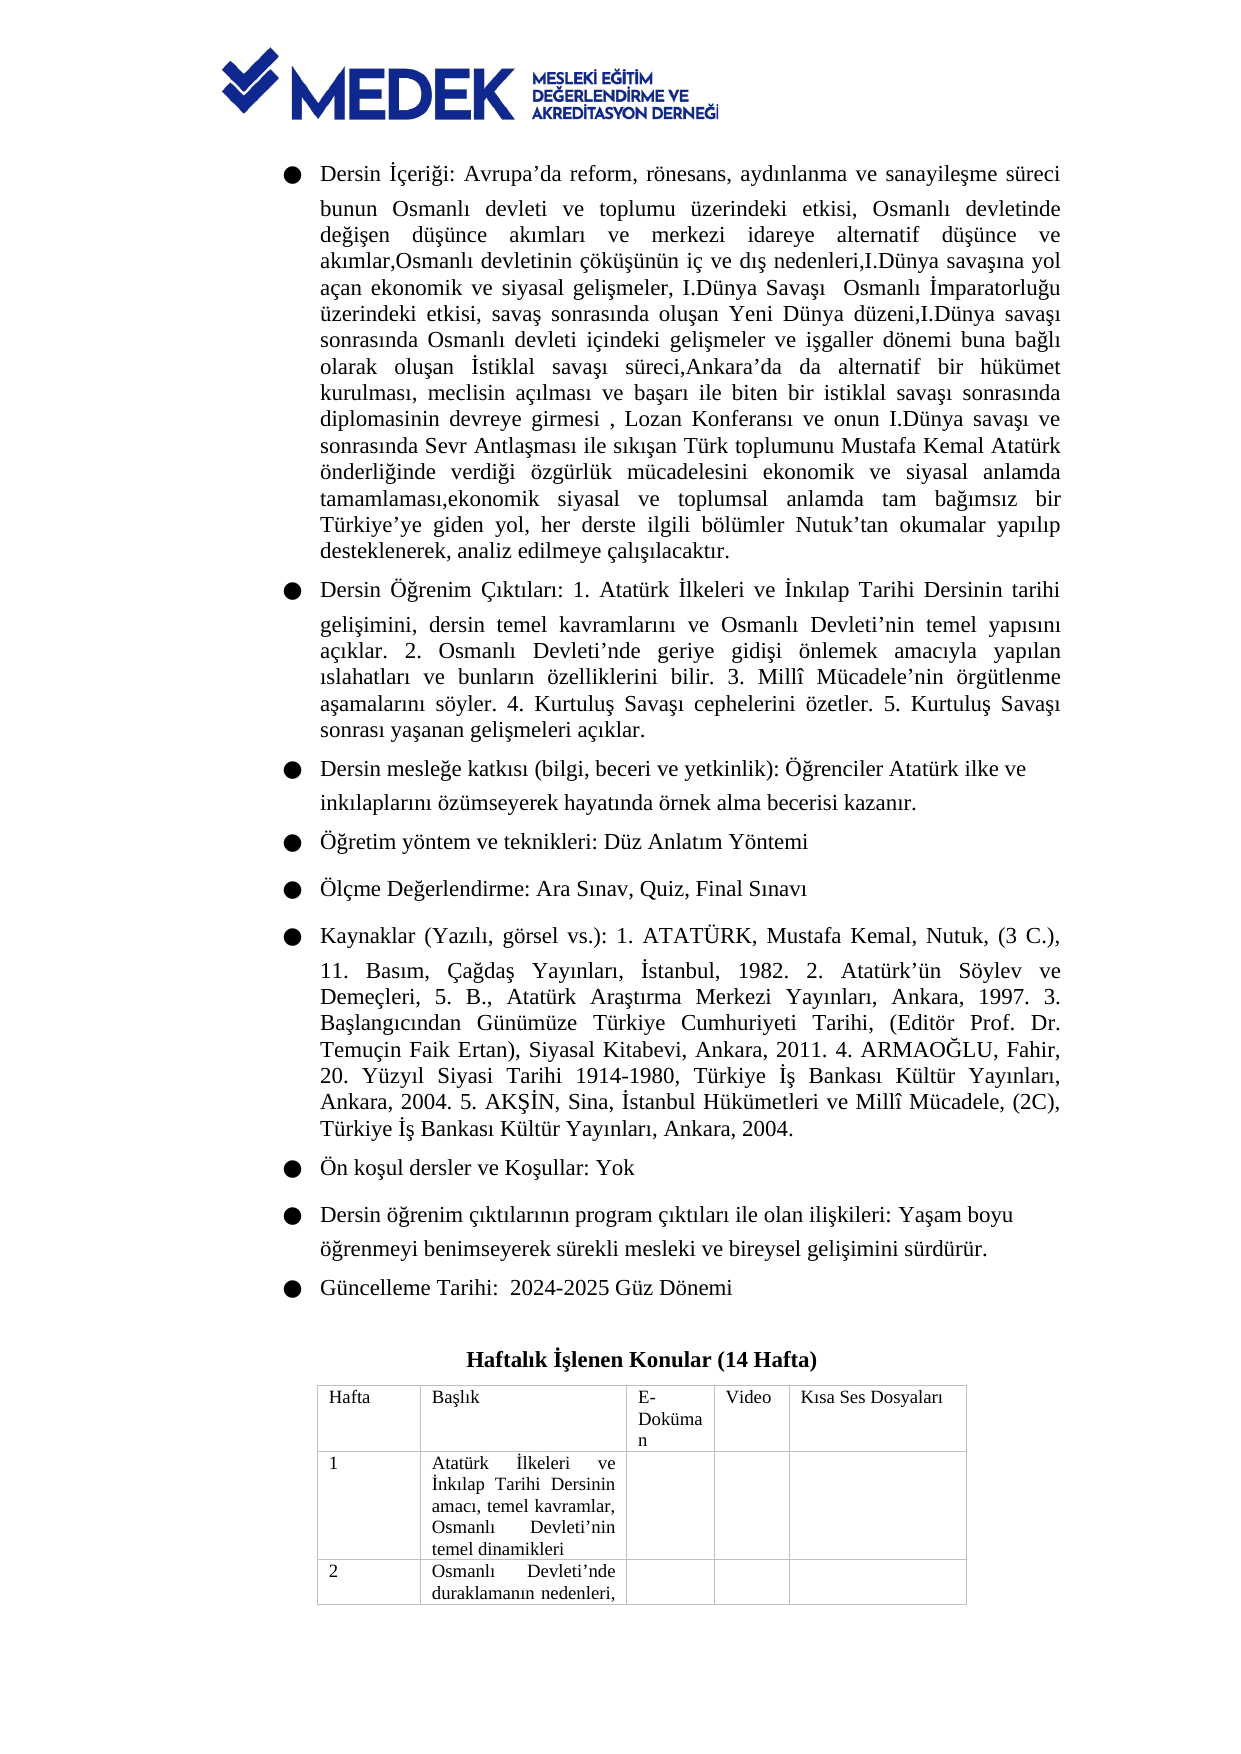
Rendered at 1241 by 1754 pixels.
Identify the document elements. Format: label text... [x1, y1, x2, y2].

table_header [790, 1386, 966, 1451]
list Öğretim yöntem ve teknikleri: Düz Anlatım Yöntemi [282, 816, 1062, 863]
list Dersin mesleğe katkısı (bilgi, beceri ve yetkinlik): Öğrenciler Atatürk ilke ve inkılaplarını özümseyerek hayatında örnek alma becerisi kazanır. [282, 742, 1062, 816]
list Dersin öğrenim çıktılarının program çıktıları ile olan ilişkileri: Yaşam boyu öğrenmeyi benimseyerek sürekli mesleki ve bireysel gelişimini sürdürür. [282, 1188, 1062, 1261]
picture [221, 47, 719, 120]
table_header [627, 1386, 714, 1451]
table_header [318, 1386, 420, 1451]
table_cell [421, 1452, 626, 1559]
list Kaynaklar (Yazılı, görsel vs.): 1. ATATÜRK, Mustafa Kemal, Nutuk, (3 C.), 11. Basım, Çağdaş Yayınları, İstanbul, 1982. 2. Atatürk’ün Söylev ve Demeçleri, 5. B., Atatürk Araştırma Merkezi Yayınları, Ankara, 1997. 3. Başlangıcından Günümüze Türkiye Cumhuriyeti Tarihi, (Editör Prof. Dr. Temuçin Faik Ertan), Siyasal Kitabevi, Ankara, 2011. 4. ARMAOĞLU, Fahir, 20. Yüzyıl Siyasi Tarihi 1914-1980, Türkiye İş Bankası Kültür Yayınları, Ankara, 2004. 5. AKŞİN, Sina, İstanbul Hükümetleri ve Millî Mücadele, (2C), Türkiye İş Bankası Kültür Yayınları, Ankara, 2004. [282, 910, 1062, 1141]
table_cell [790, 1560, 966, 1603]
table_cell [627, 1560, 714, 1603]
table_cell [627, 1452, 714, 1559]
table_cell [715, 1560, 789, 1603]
list Ölçme Değerlendirme: Ara Sınav, Quiz, Final Sınavı [282, 863, 1062, 910]
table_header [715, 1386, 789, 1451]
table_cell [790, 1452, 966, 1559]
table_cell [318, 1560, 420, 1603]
list Dersin Öğrenim Çıktıları: 1. Atatürk İlkeleri ve İnkılap Tarihi Dersinin tarihi gelişimini, dersin temel kavramlarını ve Osmanlı Devleti’nin temel yapısını açıklar. 2. Osmanlı Devleti’nde geriye gidişi önlemek amacıyla yapılan ıslahatları ve bunların özelliklerini bilir. 3. Millî Mücadele’nin örgütlenme aşamalarını söyler. 4. Kurtuluş Savaşı cephelerini özetler. 5. Kurtuluş Savaşı sonrası yaşanan gelişmeleri açıklar. [282, 564, 1062, 742]
list Dersin İçeriği: Avrupa’da reform, rönesans, aydınlanma ve sanayileşme süreci bunun Osmanlı devleti ve toplumu üzerindeki etkisi, Osmanlı devletinde değişen düşünce akımları ve merkezi idareye alternatif düşünce ve akımlar,Osmanlı devletinin çöküşünün iç ve dış nedenleri,I.Dünya savaşına yol açan ekonomik ve siyasal gelişmeler, I.Dünya Savaşı Osmanlı İmparatorluğu üzerindeki etkisi, savaş sonrasında oluşan Yeni Dünya düzeni,I.Dünya savaşı sonrasında Osmanlı devleti içindeki gelişmeler ve işgaller dönemi buna bağlı olarak oluşan İstiklal savaşı süreci,Ankara’da da alternatif bir hükümet kurulması, meclisin açılması ve başarı ile biten bir istiklal savaşı sonrasında diplomasinin devreye girmesi , Lozan Konferansı ve onun I.Dünya savaşı ve sonrasında Sevr Antlaşması ile sıkışan Türk toplumunu Mustafa Kemal Atatürk önderliğinde verdiği özgürlük mücadelesini ekonomik ve siyasal anlamda tamamlaması,ekonomik siyasal ve toplumsal anlamda tam bağımsız bir Türkiye’ye giden yol, her derste ilgili bölümler Nutuk’tan okumalar yapılıp desteklenerek, analiz edilmeye çalışılacaktır. [282, 148, 1062, 564]
text Haftalık İşlenen Konular (14 Hafta) [221, 1346, 1062, 1372]
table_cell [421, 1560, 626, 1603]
list Ön koşul dersler ve Koşullar: Yok [282, 1141, 1062, 1188]
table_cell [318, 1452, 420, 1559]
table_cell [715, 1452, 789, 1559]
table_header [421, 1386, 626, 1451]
list Güncelleme Tarihi: 2024-2025 Güz Dönemi [282, 1261, 1062, 1308]
